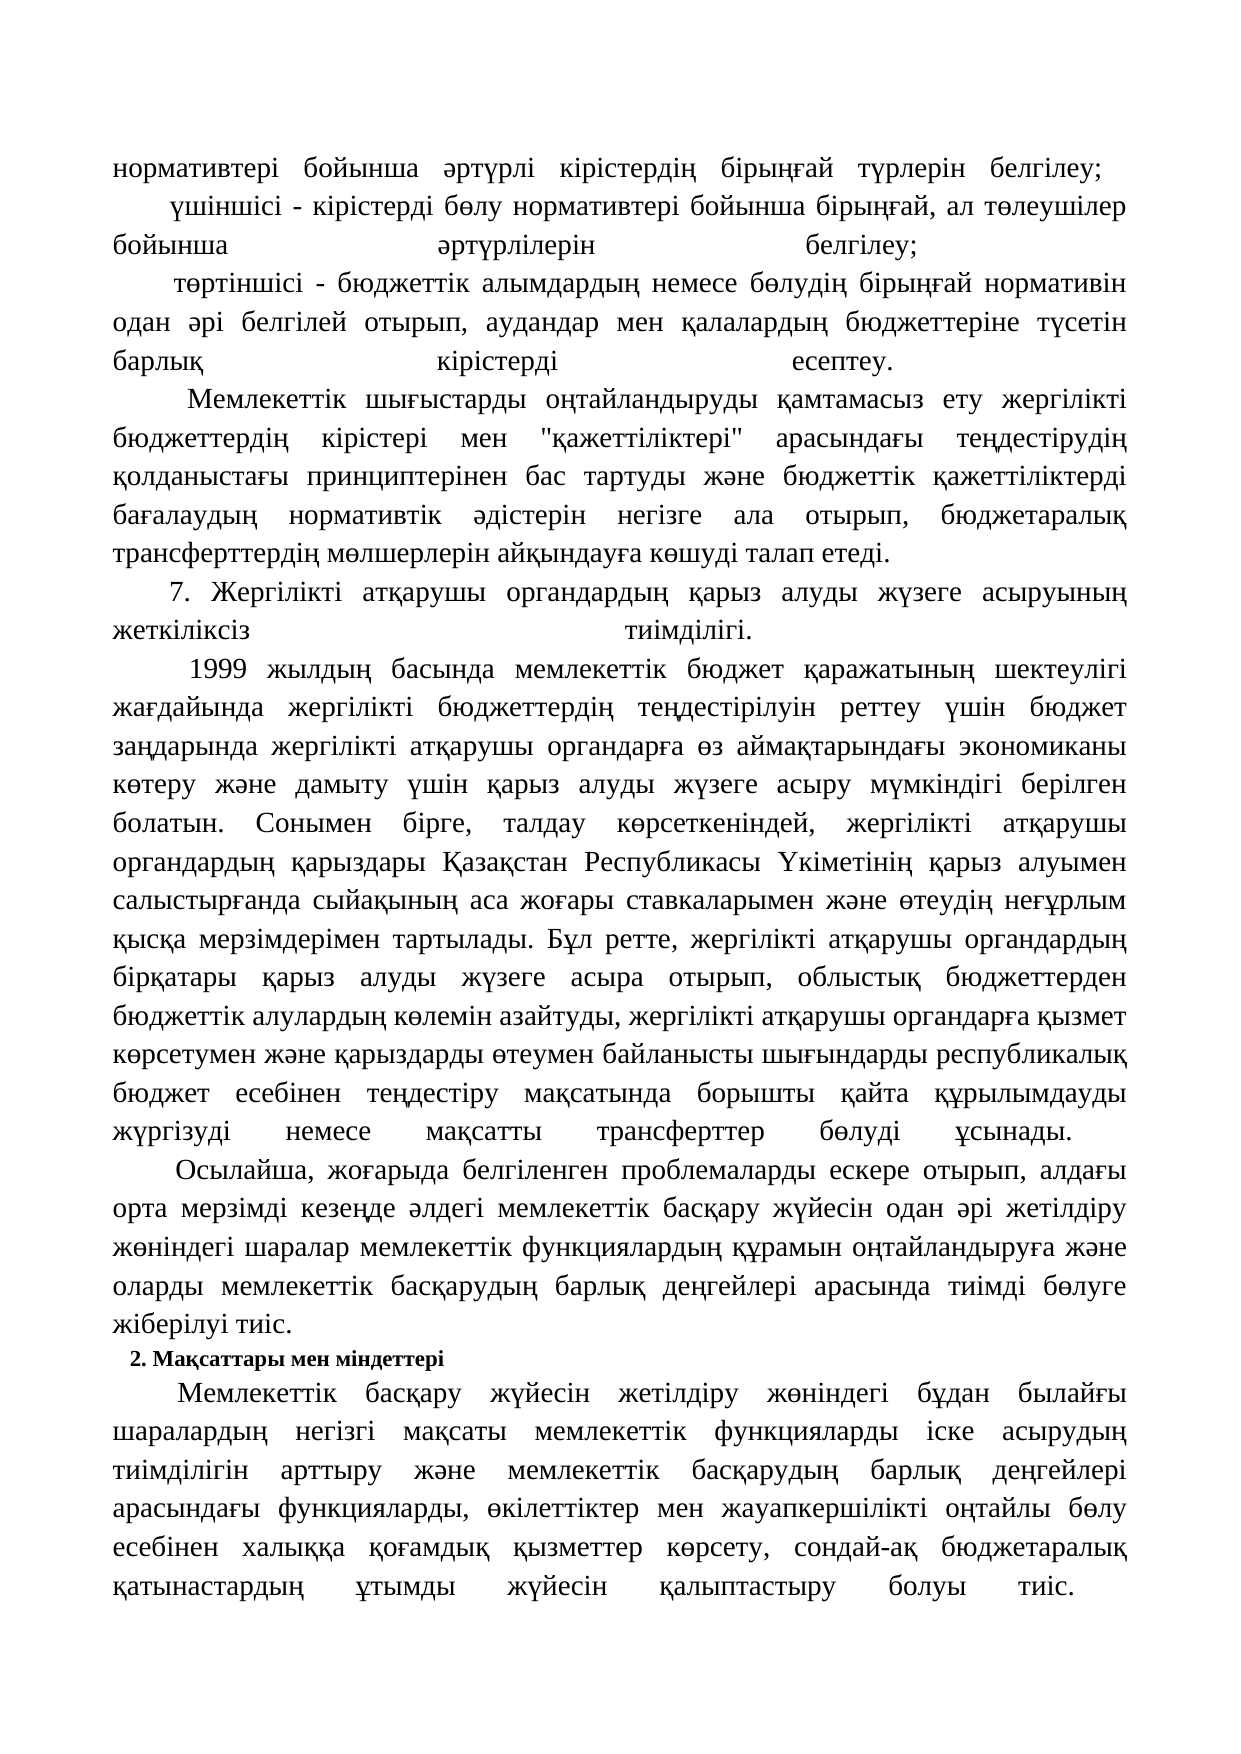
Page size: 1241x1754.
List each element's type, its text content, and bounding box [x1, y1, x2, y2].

text 7. Жергiлiктi атқарушы органдардың қарыз алуды жүзеге асыруының жеткiлiксiз тиiмдiлiгi. 1999 жылдың басында мемлекеттiк бюджет қаражатының шектеулiгі жағдайында жергiлiктi бюджеттердiң теңдестiрiлуiн реттеу үшiн бюджет заңдарында жергiлiктi атқарушы органдарға өз аймақтарындағы экономиканы көтеру және дамыту үшiн қарыз алуды жүзеге асыру мүмкiндiгi берiлген болатын. Сонымен бiрге, талдау көрсеткенiндей, жергілiктi атқарушы органдардың қарыздары Қазақстан Республикасы Yкiметiнiң қарыз алуымен салыстырғанда сыйақының аса жоғары ставкаларымен және өтеудiң неғұрлым қысқа мерзiмдерiмен тартылады. Бұл ретте, жергiлiктi атқарушы органдардың бiрқатары қарыз алуды жүзеге асыра отырып, облыстық бюджеттерден бюджеттiк алулардың көлемiн азайтуды, жергiлiктi атқарушы органдарға қызмет көрсетумен және қарыздарды өтеумен байланысты шығындарды республикалық бюджет есебiнен теңдестiру мақсатында борышты қайта құрылымдауды жүргiзудi немесе мақсатты трансферттер бөлудi ұсынады. Осылайша, жоғарыда белгіленген проблемаларды ескере отырып, алдағы орта мерзiмдi кезеңде әлдегi мемлекеттiк басқару жүйесiн одан әрi жетiлдiру жөнiндегі шаралар мемлекеттік функциялардың құрамын оңтайландыруға және оларды мемлекеттiк басқарудың барлық деңгейлерi арасында тиiмдi бөлуге жiберiлуi тиiс. [112, 574, 1128, 1340]
text 2. Мақсаттары мен мiндеттерi [112, 1345, 1128, 1371]
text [112, 150, 1128, 569]
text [112, 1375, 1128, 1601]
